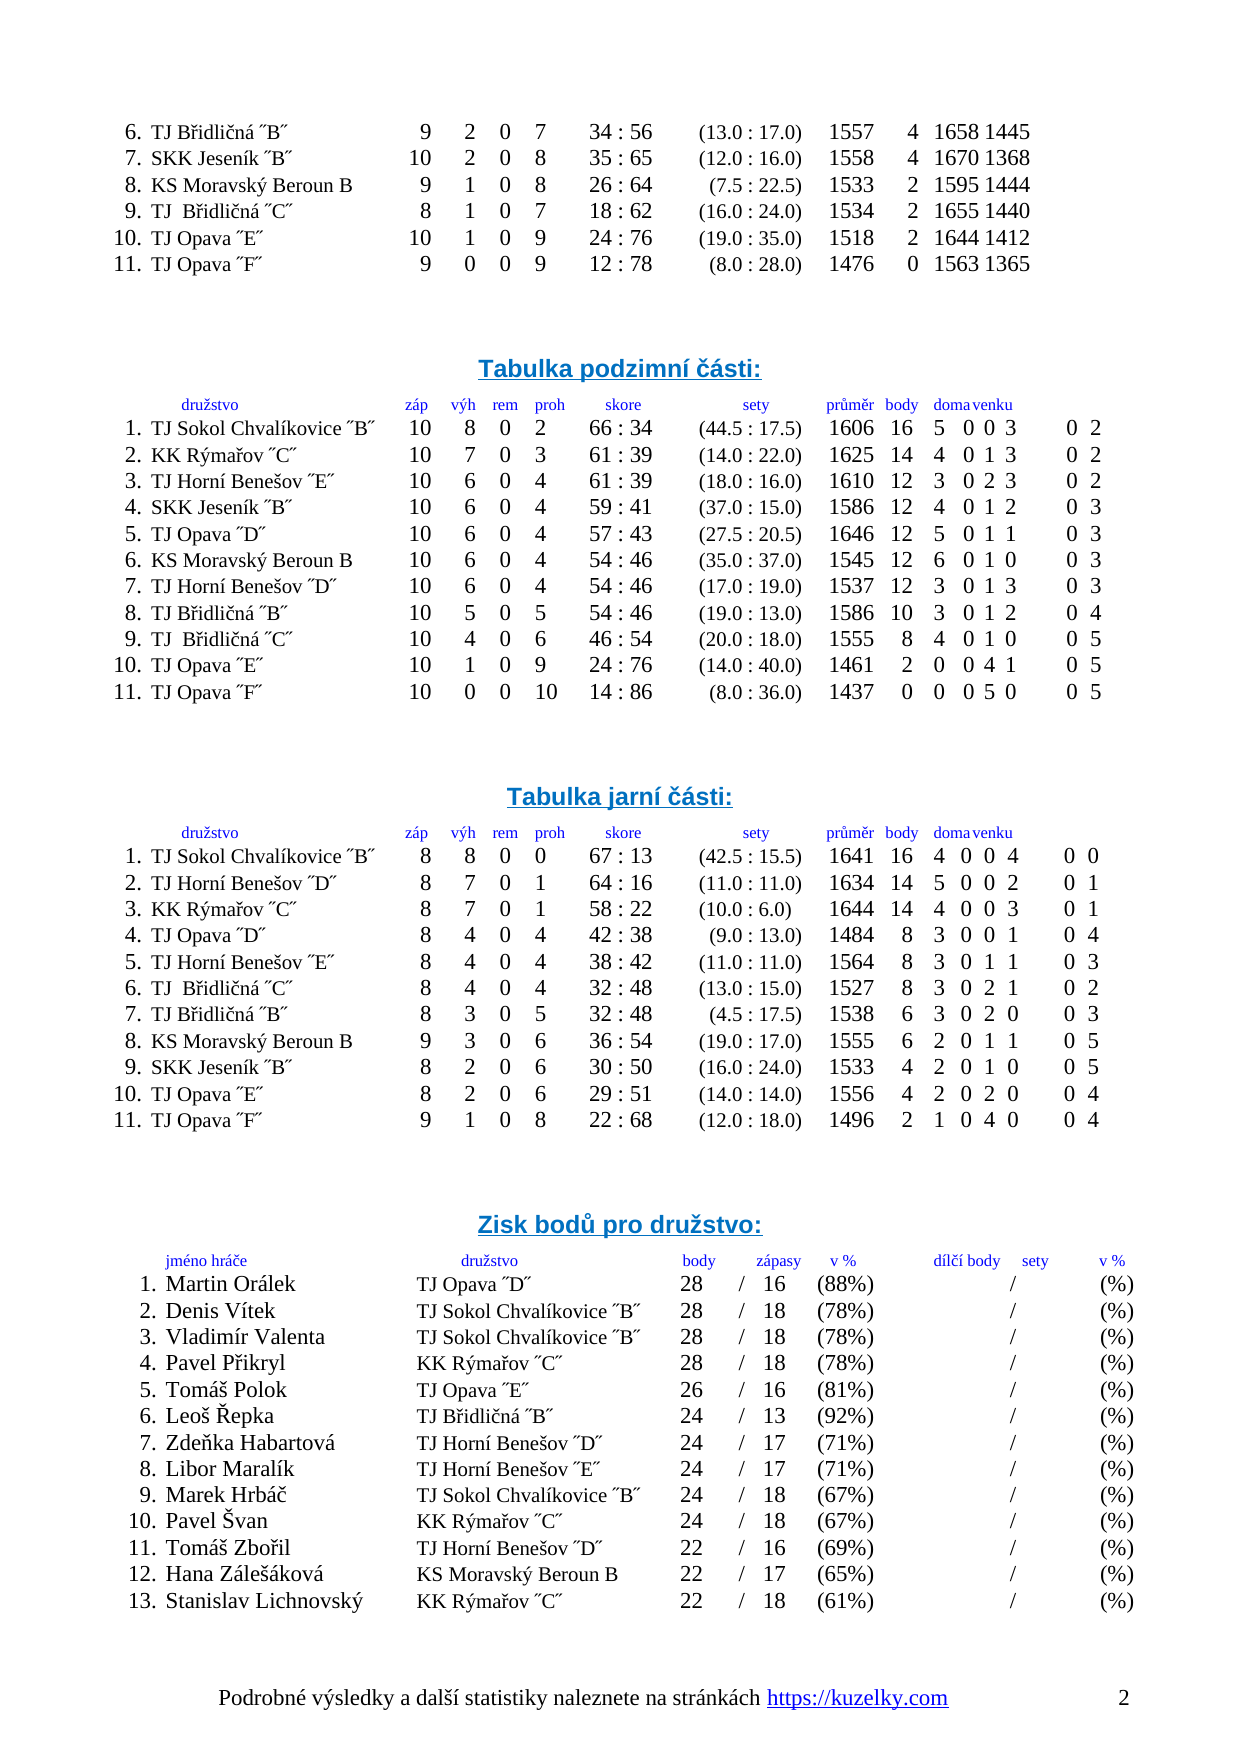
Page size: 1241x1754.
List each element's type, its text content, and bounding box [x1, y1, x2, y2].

text 2. KK Rýmařov ˝C˝ 10 7 0 3 61 : 39 (14.0 : 22.0) 1625 14 4 0 1 3 0 2 [106, 441, 1134, 467]
text 11. TJ Opava ˝F˝ 10 0 0 10 14 : 86 (8.0 : 36.0) 1437 0 0 0 5 0 0 5 [106, 678, 1134, 704]
text 8. KS Moravský Beroun B 9 1 0 8 26 : 64 (7.5 : 22.5) 1533 2 1595 1444 [106, 171, 1134, 197]
text 11. TJ Opava ˝F˝ 9 0 0 9 12 : 78 (8.0 : 28.0) 1476 0 1563 1365 [106, 250, 1134, 276]
text 6. TJ Břidličná ˝B˝ 9 2 0 7 34 : 56 (13.0 : 17.0) 1557 4 1658 1445 [106, 118, 1134, 144]
text jméno hráče družstvo body zápasy v % dílčí body sety v % [106, 1251, 1134, 1270]
text 5. Tomáš Polok TJ Opava ˝E˝ 26 / 16 (81%) / (%) [106, 1376, 1134, 1402]
text 2. TJ Horní Benešov ˝D˝ 8 7 0 1 64 : 16 (11.0 : 11.0) 1634 14 5 0 0 2 0 1 [106, 869, 1134, 895]
text 7. TJ Horní Benešov ˝D˝ 10 6 0 4 54 : 46 (17.0 : 19.0) 1537 12 3 0 1 3 0 3 [106, 572, 1134, 599]
text 6. KS Moravský Beroun B 10 6 0 4 54 : 46 (35.0 : 37.0) 1545 12 6 0 1 0 0 3 [106, 546, 1134, 572]
text 2. Denis Vítek TJ Sokol Chvalíkovice ˝B˝ 28 / 18 (78%) / (%) [106, 1297, 1134, 1323]
text 8. KS Moravský Beroun B 9 3 0 6 36 : 54 (19.0 : 17.0) 1555 6 2 0 1 1 0 5 [106, 1027, 1134, 1053]
text 5. TJ Opava ˝D˝ 10 6 0 4 57 : 43 (27.5 : 20.5) 1646 12 5 0 1 1 0 3 [106, 520, 1134, 546]
text 7. TJ Břidličná ˝B˝ 8 3 0 5 32 : 48 (4.5 : 17.5) 1538 6 3 0 2 0 0 3 [106, 1001, 1134, 1027]
text 7. SKK Jeseník ˝B˝ 10 2 0 8 35 : 65 (12.0 : 16.0) 1558 4 1670 1368 [106, 144, 1134, 171]
text 10. TJ Opava ˝E˝ 10 1 0 9 24 : 76 (19.0 : 35.0) 1518 2 1644 1412 [106, 223, 1134, 250]
text 1. TJ Sokol Chvalíkovice ˝B˝ 8 8 0 0 67 : 13 (42.5 : 15.5) 1641 16 4 0 0 4 0 0 [106, 842, 1134, 869]
text 4. TJ Opava ˝D˝ 8 4 0 4 42 : 38 (9.0 : 13.0) 1484 8 3 0 0 1 0 4 [106, 921, 1134, 948]
text 10. Pavel Švan KK Rýmařov ˝C˝ 24 / 18 (67%) / (%) [106, 1508, 1134, 1534]
text 9. Marek Hrbáč TJ Sokol Chvalíkovice ˝B˝ 24 / 18 (67%) / (%) [106, 1481, 1134, 1508]
text 10. TJ Opava ˝E˝ 8 2 0 6 29 : 51 (14.0 : 14.0) 1556 4 2 0 2 0 0 4 [106, 1079, 1134, 1106]
text Zisk bodů pro družstvo: [94, 1210, 1145, 1239]
text 9. TJ Břidličná ˝C˝ 8 1 0 7 18 : 62 (16.0 : 24.0) 1534 2 1655 1440 [106, 197, 1134, 223]
text 8. Libor Maralík TJ Horní Benešov ˝E˝ 24 / 17 (71%) / (%) [106, 1455, 1134, 1481]
text Tabulka podzimní části: [94, 354, 1145, 383]
text 1. Martin Orálek TJ Opava ˝D˝ 28 / 16 (88%) / (%) [106, 1270, 1134, 1297]
text 11. Tomáš Zbořil TJ Horní Benešov ˝D˝ 22 / 16 (69%) / (%) [106, 1534, 1134, 1560]
text Tabulka jarní části: [94, 782, 1145, 811]
text 7. Zdeňka Habartová TJ Horní Benešov ˝D˝ 24 / 17 (71%) / (%) [106, 1428, 1134, 1455]
text 4. SKK Jeseník ˝B˝ 10 6 0 4 59 : 41 (37.0 : 15.0) 1586 12 4 0 1 2 0 3 [106, 493, 1134, 520]
text družstvo záp výh rem proh skore sety průměr body doma venku [106, 395, 1134, 414]
text 5. TJ Horní Benešov ˝E˝ 8 4 0 4 38 : 42 (11.0 : 11.0) 1564 8 3 0 1 1 0 3 [106, 948, 1134, 974]
text 3. TJ Horní Benešov ˝E˝ 10 6 0 4 61 : 39 (18.0 : 16.0) 1610 12 3 0 2 3 0 2 [106, 467, 1134, 493]
text 6. TJ Břidličná ˝C˝ 8 4 0 4 32 : 48 (13.0 : 15.0) 1527 8 3 0 2 1 0 2 [106, 974, 1134, 1001]
text družstvo záp výh rem proh skore sety průměr body doma venku [106, 823, 1134, 842]
text 13. Stanislav Lichnovský KK Rýmařov ˝C˝ 22 / 18 (61%) / (%) [106, 1587, 1134, 1613]
text 6. Leoš Řepka TJ Břidličná ˝B˝ 24 / 13 (92%) / (%) [106, 1402, 1134, 1428]
text 8. TJ Břidličná ˝B˝ 10 5 0 5 54 : 46 (19.0 : 13.0) 1586 10 3 0 1 2 0 4 [106, 599, 1134, 625]
text 10. TJ Opava ˝E˝ 10 1 0 9 24 : 76 (14.0 : 40.0) 1461 2 0 0 4 1 0 5 [106, 652, 1134, 678]
text 12. Hana Zálešáková KS Moravský Beroun B 22 / 17 (65%) / (%) [106, 1560, 1134, 1587]
text 11. TJ Opava ˝F˝ 9 1 0 8 22 : 68 (12.0 : 18.0) 1496 2 1 0 4 0 0 4 [106, 1106, 1134, 1132]
text 3. KK Rýmařov ˝C˝ 8 7 0 1 58 : 22 (10.0 : 6.0) 1644 14 4 0 0 3 0 1 [106, 895, 1134, 921]
text 3. Vladimír Valenta TJ Sokol Chvalíkovice ˝B˝ 28 / 18 (78%) / (%) [106, 1323, 1134, 1349]
text 9. SKK Jeseník ˝B˝ 8 2 0 6 30 : 50 (16.0 : 24.0) 1533 4 2 0 1 0 0 5 [106, 1053, 1134, 1079]
text 4. Pavel Přikryl KK Rýmařov ˝C˝ 28 / 18 (78%) / (%) [106, 1349, 1134, 1376]
text 1. TJ Sokol Chvalíkovice ˝B˝ 10 8 0 2 66 : 34 (44.5 : 17.5) 1606 16 5 0 0 3 0 2 [106, 414, 1134, 441]
text 9. TJ Břidličná ˝C˝ 10 4 0 6 46 : 54 (20.0 : 18.0) 1555 8 4 0 1 0 0 5 [106, 625, 1134, 652]
